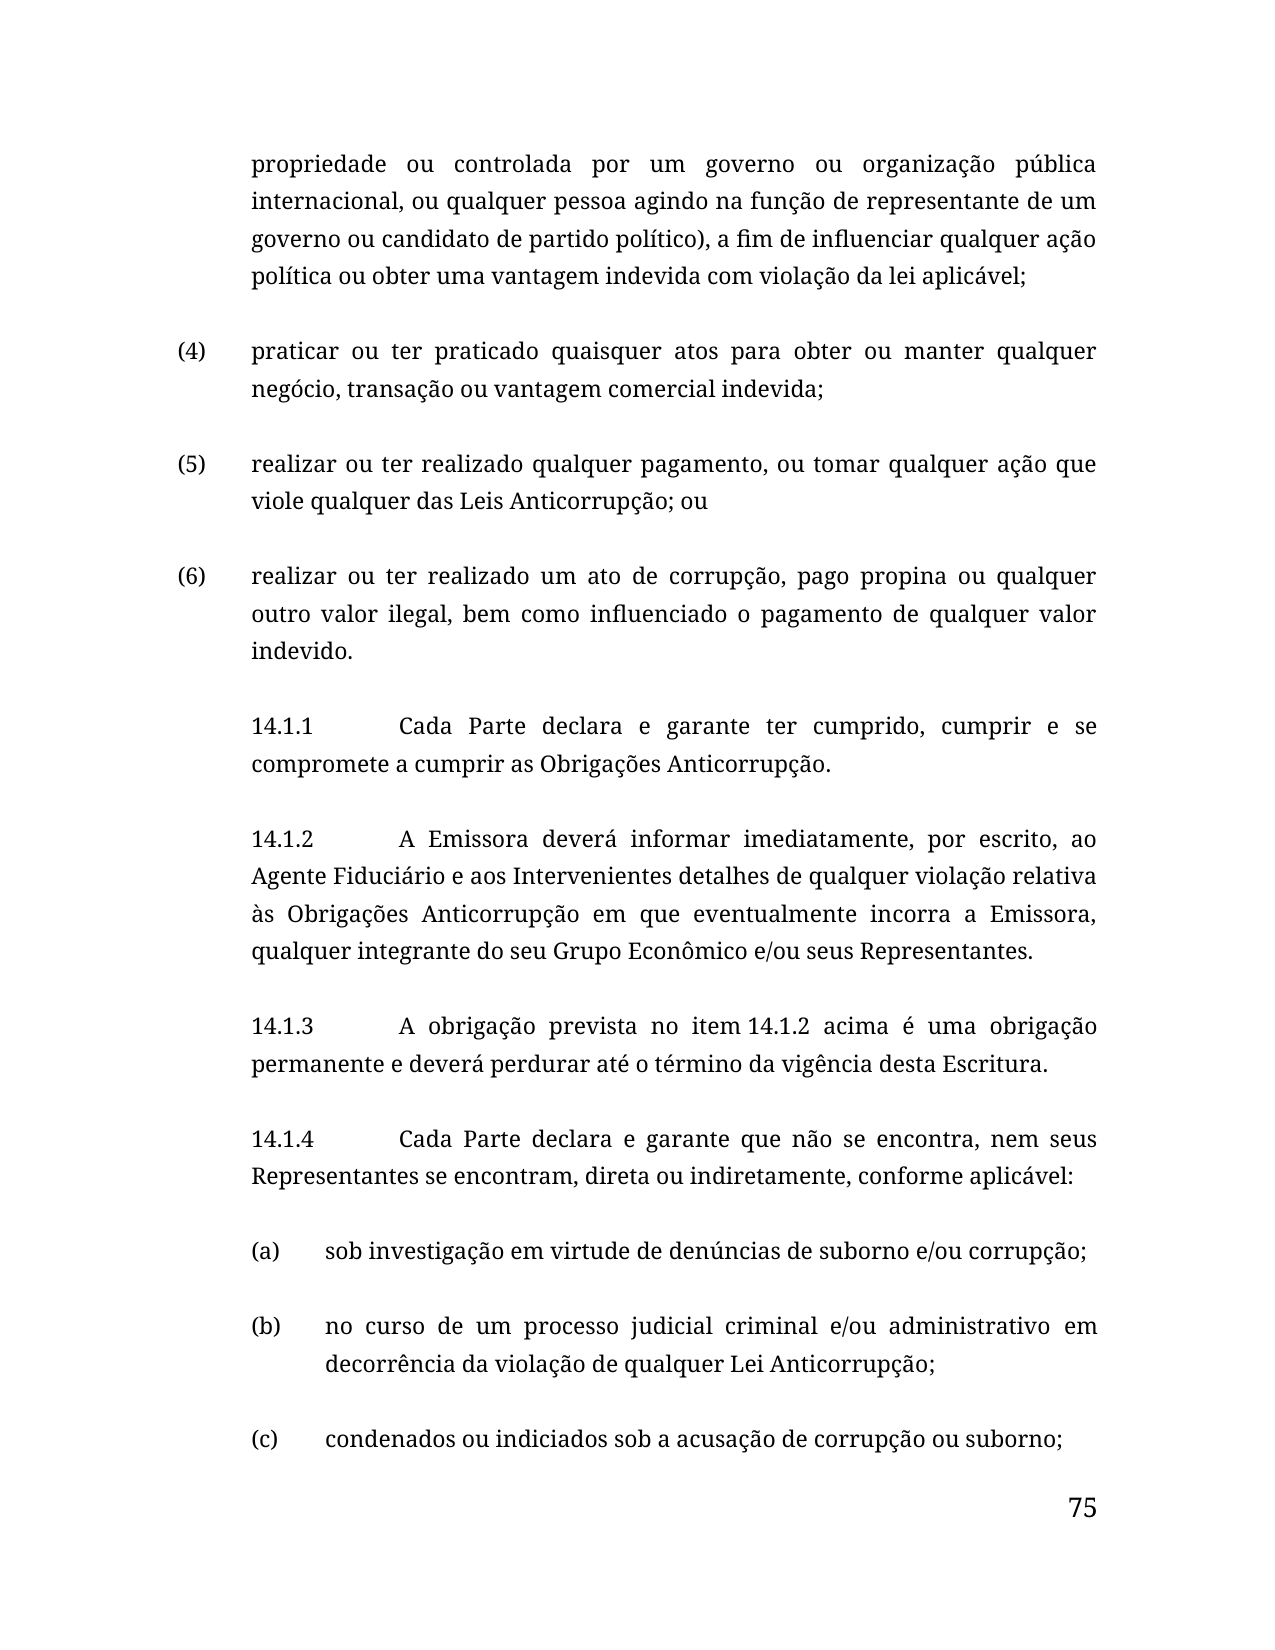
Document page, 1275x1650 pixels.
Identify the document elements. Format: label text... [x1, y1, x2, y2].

text A Emissora deverá informar imediatamente, por escrito, ao Agente Fiduciário e aos Intervenientes detalhes de qualquer violação relativa às Obrigações Anticorrupção em que eventualmente incorra a Emissora, qualquer integrante do seu Grupo Econômico e/ou seus Representantes. [251, 823, 1098, 966]
text realizar ou ter realizado qualquer pagamento, ou tomar qualquer ação que viole qualquer das Leis Anticorrupção; ou [177, 448, 1098, 516]
text A obrigação prevista no item 14.1.2 acima é uma obrigação permanente e deverá perdurar até o término da vigência desta Escritura. [251, 1010, 1098, 1079]
text Cada Parte declara e garante ter cumprido, cumprir e se compromete a cumprir as Obrigações Anticorrupção. [251, 710, 1098, 779]
text sob investigação em virtude de denúncias de suborno e/ou corrupção; [251, 1235, 1098, 1266]
text condenados ou indiciados sob a acusação de corrupção ou suborno; [251, 1423, 1098, 1454]
text praticar ou ter praticado quaisquer atos para obter ou manter qualquer negócio, transação ou vantagem comercial indevida; [177, 335, 1098, 404]
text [177, 148, 1098, 291]
text realizar ou ter realizado um ato de corrupção, pago propina ou qualquer outro valor ilegal, bem como influenciado o pagamento de qualquer valor indevido. [177, 560, 1098, 666]
text no curso de um processo judicial criminal e/ou administrativo em decorrência da violação de qualquer Lei Anticorrupção; [251, 1310, 1098, 1379]
text Cada Parte declara e garante que não se encontra, nem seus Representantes se encontram, direta ou indiretamente, conforme aplicável: [251, 1123, 1098, 1191]
